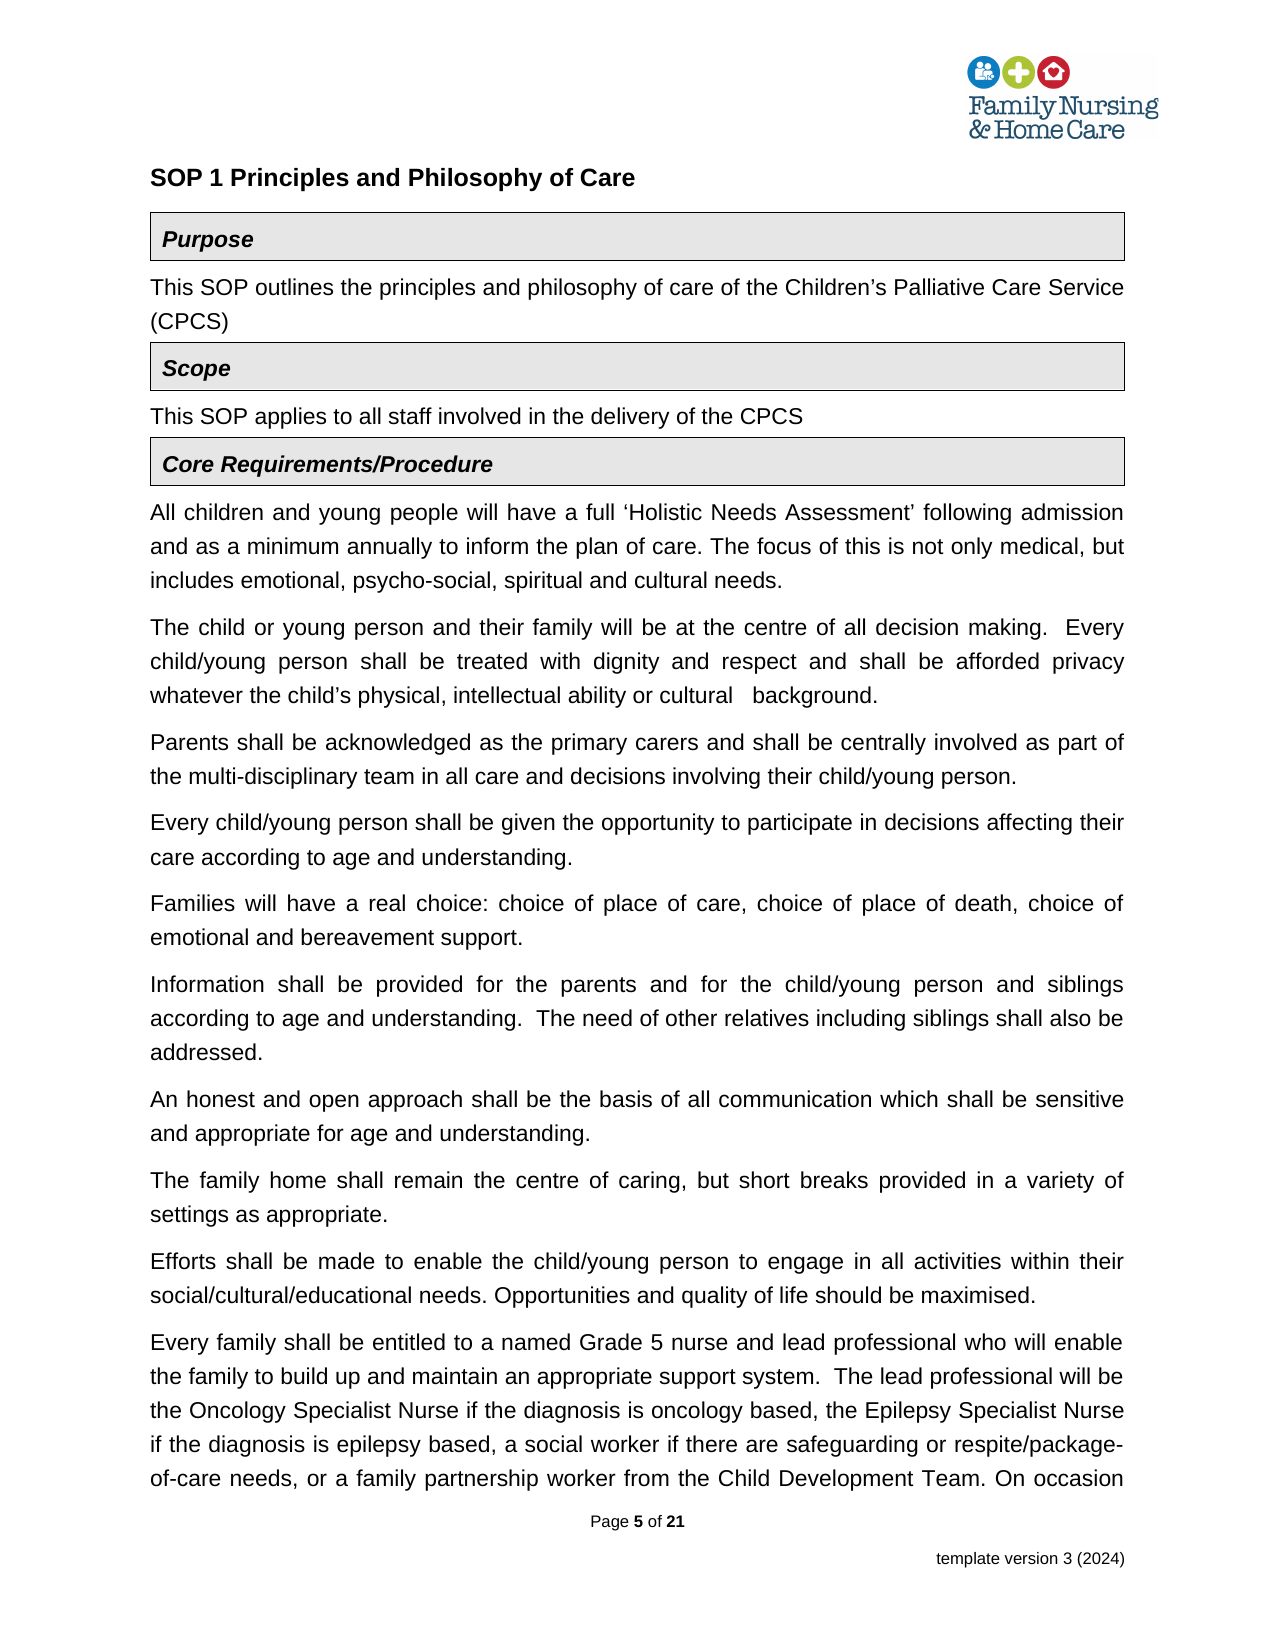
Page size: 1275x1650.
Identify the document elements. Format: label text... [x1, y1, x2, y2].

table_header Scope [151, 343, 1124, 389]
picture [964, 54, 1159, 139]
table_header Core Requirements/Procedure [151, 438, 1124, 485]
text An honest and open approach shall be the basis of all communication which shall be sensitive and appropriate for age and understanding. [150, 1086, 1125, 1147]
table_header Purpose [151, 213, 1124, 260]
subtitle SOP 1 Principles and Philosophy of Care [150, 162, 1125, 191]
text Information shall be provided for the parents and for the child/young person and siblings according to age and understanding. The need of other relatives including siblings shall also be addressed. [150, 971, 1125, 1066]
text This SOP applies to all staff involved in the delivery of the CPCS [150, 403, 1125, 429]
text The child or young person and their family will be at the centre of all decision making. Every child/young person shall be treated with dignity and respect and shall be afforded privacy whatever the child’s physical, intellectual ability or cultural background. [150, 613, 1125, 708]
text This SOP outlines the principles and philosophy of care of the Children’s Palliative Care Service (CPCS) [150, 273, 1125, 334]
text Families will have a real choice: choice of place of care, choice of place of death, choice of emotional and bereavement support. [150, 890, 1125, 951]
text Every child/young person shall be given the opportunity to participate in decisions affecting their care according to age and understanding. [150, 809, 1125, 870]
text Efforts shall be made to enable the child/young person to engage in all activities within their social/cultural/educational needs. Opportunities and quality of life should be maximised. [150, 1248, 1125, 1308]
text The family home shall remain the centre of caring, but short breaks provided in a variety of settings as appropriate. [150, 1167, 1125, 1227]
text Parents shall be acknowledged as the primary carers and shall be centrally involved as part of the multi-disciplinary team in all care and decisions involving their child/young person. [150, 728, 1125, 789]
text All children and young people will have a full ‘Holistic Needs Assessment’ following admission and as a minimum annually to inform the plan of care. The focus of this is not only medical, but includes emotional, psycho-social, spiritual and cultural needs. [150, 498, 1125, 593]
